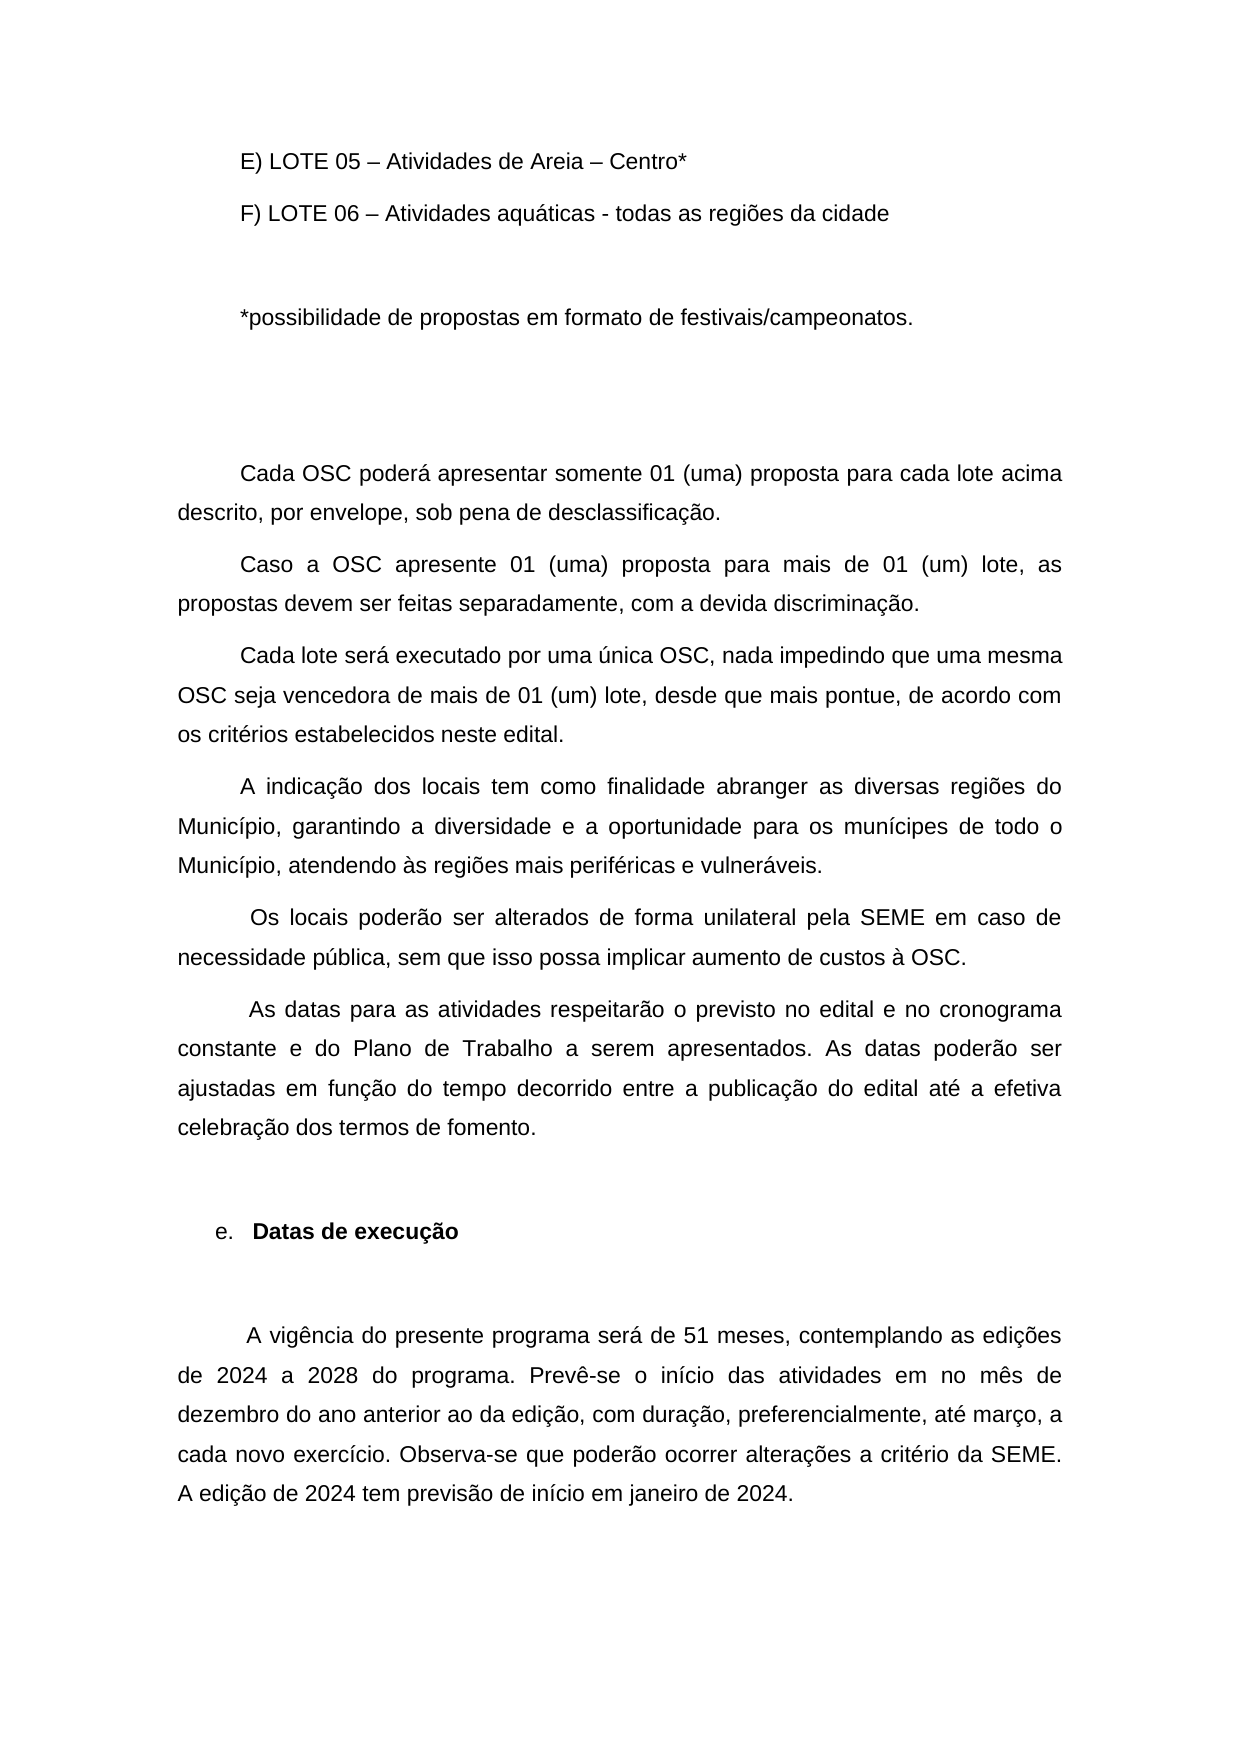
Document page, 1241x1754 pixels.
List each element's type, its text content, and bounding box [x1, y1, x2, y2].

text *possibilidade de propostas em formato de festivais/campeonatos. [177, 303, 1063, 330]
text Caso a OSC apresente 01 (uma) proposta para mais de 01 (um) lote, as propostas devem ser feitas separadamente, com a devida discriminação. [177, 551, 1063, 617]
text Cada lote será executado por uma única OSC, nada impedindo que uma mesma OSC seja vencedora de mais de 01 (um) lote, desde que mais pontue, de acordo com os critérios estabelecidos neste edital. [177, 642, 1063, 748]
text F) LOTE 06 – Atividades aquáticas - todas as regiões da cidade [177, 199, 1063, 226]
text A indicação dos locais tem como finalidade abranger as diversas regiões do Município, garantindo a diversidade e a oportunidade para os munícipes de todo o Município, atendendo às regiões mais periféricas e vulneráveis. [177, 773, 1063, 879]
text E) LOTE 05 – Atividades de Areia – Centro* [177, 148, 1063, 174]
text Os locais poderão ser alterados de forma unilateral pela SEME em caso de necessidade pública, sem que isso possa implicar aumento de custos à OSC. [177, 904, 1063, 970]
text A vigência do presente programa será de 51 meses, contemplando as edições de 2024 a 2028 do programa. Prevê-se o início das atividades em no mês de dezembro do ano anterior ao da edição, com duração, preferencialmente, até março, a cada novo exercício. Observa-se que poderão ocorrer alterações a critério da SEME. A edição de 2024 tem previsão de início em janeiro de 2024. [177, 1322, 1063, 1506]
text Cada OSC poderá apresentar somente 01 (uma) proposta para cada lote acima descrito, por envelope, sob pena de desclassificação. [177, 459, 1063, 525]
text As datas para as atividades respeitarão o previsto no edital e no cronograma constante e do Plano de Trabalho a serem apresentados. As datas poderão ser ajustadas em função do tempo decorrido entre a publicação do edital até a efetiva celebração dos termos de fomento. [177, 996, 1063, 1141]
list Datas de execução [215, 1218, 1063, 1244]
